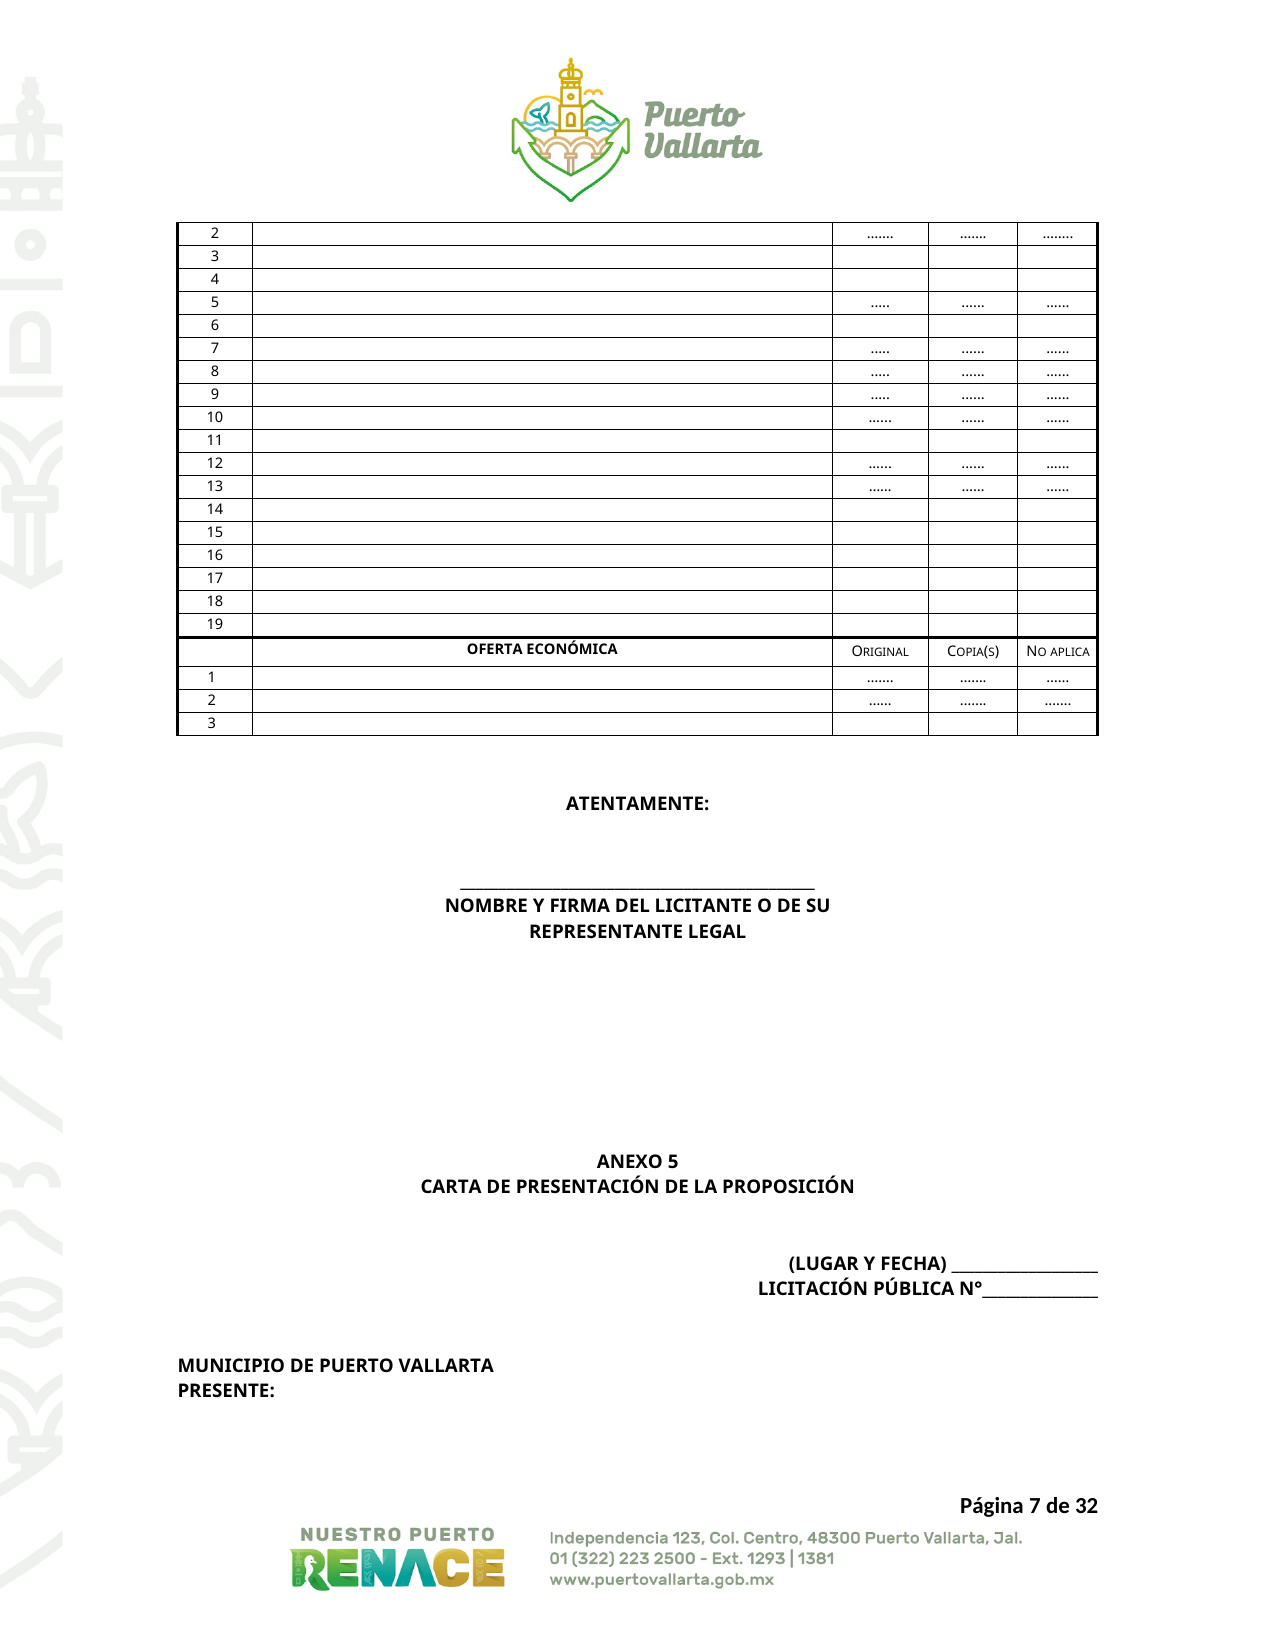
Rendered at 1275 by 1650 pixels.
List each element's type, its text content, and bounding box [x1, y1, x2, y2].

table_cell [253, 690, 832, 712]
table_cell [253, 568, 832, 590]
table_cell [1018, 713, 1096, 734]
text PRESENTE: [177, 1378, 1098, 1403]
table_cell ...... [929, 453, 1017, 475]
table_cell [833, 315, 928, 337]
table_cell [1018, 522, 1096, 544]
table_cell ..... [833, 338, 928, 360]
table_cell ...... [1018, 384, 1096, 406]
table_cell ...... [1018, 361, 1096, 383]
table_cell [1018, 430, 1096, 452]
table_cell ……. [929, 667, 1017, 688]
table_cell 3 [179, 713, 252, 734]
table_cell [929, 246, 1017, 268]
text ANEXO 5 [177, 1148, 1098, 1173]
table_cell 1 [179, 667, 252, 688]
table_cell ..... [833, 292, 928, 314]
table_cell ...... [929, 407, 1017, 429]
table_cell [179, 639, 252, 666]
text REPRESENTANTE LEGAL [177, 918, 1098, 944]
table_cell [833, 246, 928, 268]
table_cell [253, 246, 832, 268]
table_cell [253, 453, 832, 475]
table_cell ...... [833, 453, 928, 475]
table_cell [929, 713, 1017, 734]
table_cell [833, 545, 928, 567]
table_cell [253, 522, 832, 544]
table_cell ...... [929, 338, 1017, 360]
table_cell ..... [833, 361, 928, 383]
table_cell [929, 591, 1017, 613]
text LICITACIÓN PÚBLICA N°_______________ [177, 1276, 1098, 1301]
table_cell [253, 499, 832, 521]
table_cell [1018, 269, 1096, 291]
table_cell [1018, 591, 1096, 613]
table_cell 18 [179, 591, 252, 613]
table_cell ...... [1018, 453, 1096, 475]
table_cell …… [929, 476, 1017, 498]
table_cell [929, 614, 1017, 636]
table_cell [1018, 246, 1096, 268]
table_cell 3 [179, 246, 252, 268]
text ATENTAMENTE: [177, 791, 1098, 816]
table_cell ……. [833, 223, 928, 244]
table_cell 14 [179, 499, 252, 521]
table_cell No aplica [1018, 639, 1096, 666]
table_cell [253, 338, 832, 360]
table_cell [253, 614, 832, 636]
table_cell 7 [179, 338, 252, 360]
table_cell ……. [929, 690, 1017, 712]
table_cell ……. [1018, 690, 1096, 712]
table_cell 2 [179, 690, 252, 712]
table_cell 17 [179, 568, 252, 590]
table_cell 9 [179, 384, 252, 406]
table_cell 19 [179, 614, 252, 636]
table_cell …… [833, 476, 928, 498]
table_cell [929, 269, 1017, 291]
table_cell Copia(s) [929, 639, 1017, 666]
table_cell [1018, 568, 1096, 590]
text ______________________________________________ [177, 867, 1098, 893]
text (LUGAR Y FECHA) ___________________ [177, 1250, 1098, 1276]
table_cell [833, 269, 928, 291]
table_cell ..... [833, 384, 928, 406]
table_cell [253, 667, 832, 688]
picture [0, 0, 1275, 1649]
table_cell ...... [1018, 338, 1096, 360]
table_cell [253, 361, 832, 383]
table_cell Original [833, 639, 928, 666]
table_cell [253, 407, 832, 429]
text MUNICIPIO DE PUERTO VALLARTA [177, 1352, 1098, 1378]
table_cell …… [1018, 667, 1096, 688]
table_cell [929, 315, 1017, 337]
table_cell …… [1018, 476, 1096, 498]
table_cell [253, 223, 832, 244]
table_cell [253, 476, 832, 498]
table_cell 15 [179, 522, 252, 544]
table_cell ...... [929, 292, 1017, 314]
table_cell [833, 522, 928, 544]
table_cell [253, 269, 832, 291]
table_cell [253, 315, 832, 337]
table_cell ...... [1018, 407, 1096, 429]
table_cell …….. [1018, 223, 1096, 244]
table_cell 8 [179, 361, 252, 383]
table_cell [929, 545, 1017, 567]
table_cell [833, 614, 928, 636]
table_cell 6 [179, 315, 252, 337]
table_cell ...... [929, 361, 1017, 383]
table_cell [253, 713, 832, 734]
table_cell ...... [1018, 292, 1096, 314]
table_cell 13 [179, 476, 252, 498]
table_cell [833, 430, 928, 452]
text NOMBRE Y FIRMA DEL LICITANTE O DE SU [177, 893, 1098, 918]
table_cell 4 [179, 269, 252, 291]
table_cell [253, 384, 832, 406]
table_cell ……. [929, 223, 1017, 244]
table_cell ……. [833, 667, 928, 688]
table_cell [833, 591, 928, 613]
table_cell [253, 545, 832, 567]
table_cell 11 [179, 430, 252, 452]
table_cell …… [833, 690, 928, 712]
table_cell 10 [179, 407, 252, 429]
table_cell ...... [929, 384, 1017, 406]
table_cell [929, 430, 1017, 452]
table_cell [253, 292, 832, 314]
table_cell [253, 591, 832, 613]
table_cell OFERTA ECONÓMICA [253, 639, 832, 666]
table_cell [1018, 315, 1096, 337]
table_cell [1018, 545, 1096, 567]
table_cell 16 [179, 545, 252, 567]
table_cell ...... [833, 407, 928, 429]
table_cell 2 [179, 223, 252, 244]
table_cell [253, 430, 832, 452]
table_cell [833, 568, 928, 590]
table_cell 12 [179, 453, 252, 475]
table_cell [1018, 614, 1096, 636]
table_cell [833, 713, 928, 734]
table_cell [1018, 499, 1096, 521]
table_cell [833, 499, 928, 521]
table_cell [929, 499, 1017, 521]
table_cell [929, 568, 1017, 590]
table_cell [929, 522, 1017, 544]
table_cell 5 [179, 292, 252, 314]
text CARTA DE PRESENTACIÓN DE LA PROPOSICIÓN [177, 1173, 1098, 1199]
